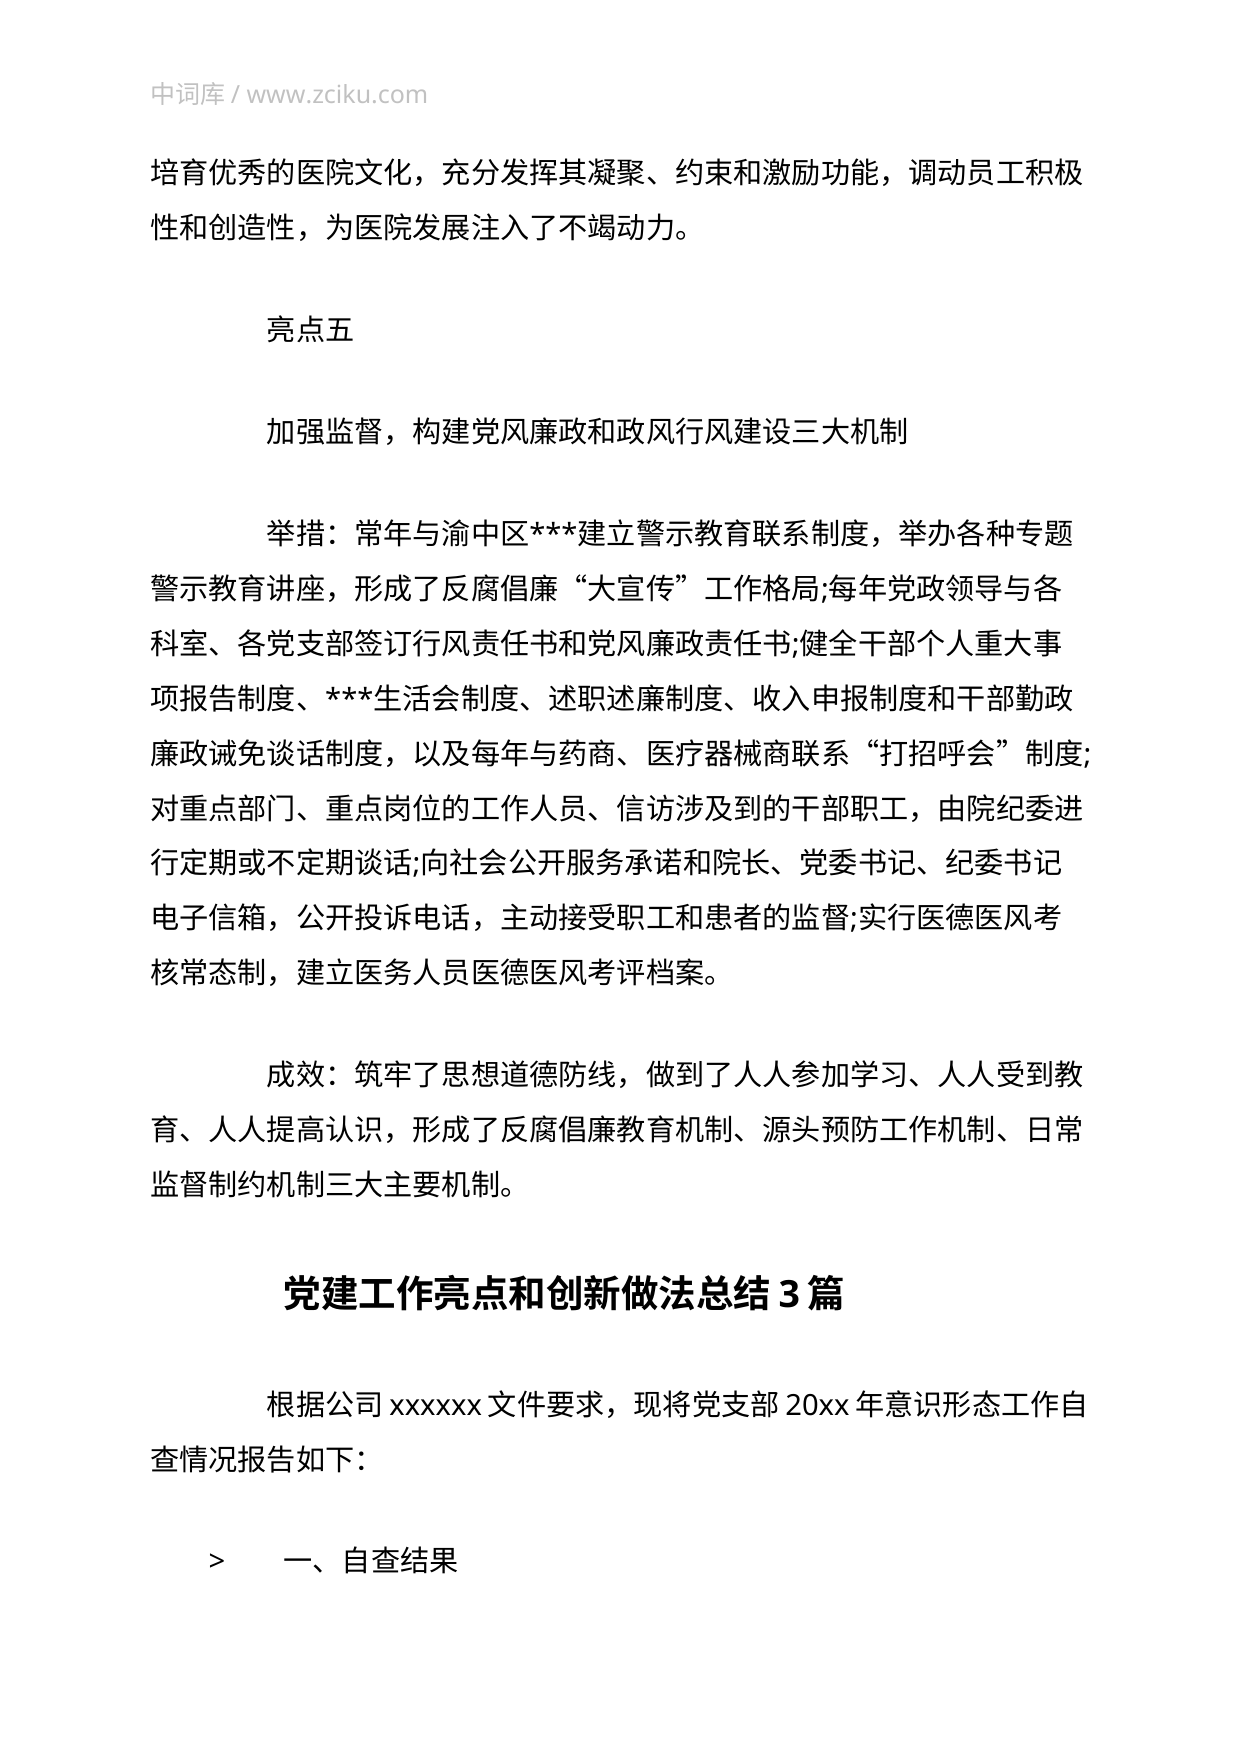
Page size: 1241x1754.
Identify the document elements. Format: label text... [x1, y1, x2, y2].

text 举措：常年与渝中区***建立警示教育联系制度，举办各种专题警示教育讲座，形成了反腐倡廉“大宣传”工作格局;每年党政领导与各科室、各党支部签订行风责任书和党风廉政责任书;健全干部个人重大事项报告制度、***生活会制度、述职述廉制度、收入申报制度和干部勤政廉政诫免谈话制度，以及每年与药商、医疗器械商联系“打招呼会”制度;对重点部门、重点岗位的工作人员、信访涉及到的干部职工，由院纪委进行定期或不定期谈话;向社会公开服务承诺和院长、党委书记、纪委书记电子信箱，公开投诉电话，主动接受职工和患者的监督;实行医德医风考核常态制，建立医务人员医德医风考评档案。 [150, 510, 1090, 992]
text 亮点五 [150, 307, 1090, 349]
text 党建工作亮点和创新做法总结3篇 [150, 1263, 1090, 1318]
text 根据公司xxxxxx文件要求，现将党支部20xx年意识形态工作自查情况报告如下： [150, 1381, 1090, 1478]
text > 一、自查结果 [150, 1538, 1090, 1580]
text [150, 150, 1090, 247]
text 加强监督，构建党风廉政和政风行风建设三大机制 [150, 408, 1090, 451]
text 成效：筑牢了思想道德防线，做到了人人参加学习、人人受到教育、人人提高认识，形成了反腐倡廉教育机制、源头预防工作机制、日常监督制约机制三大主要机制。 [150, 1052, 1090, 1204]
